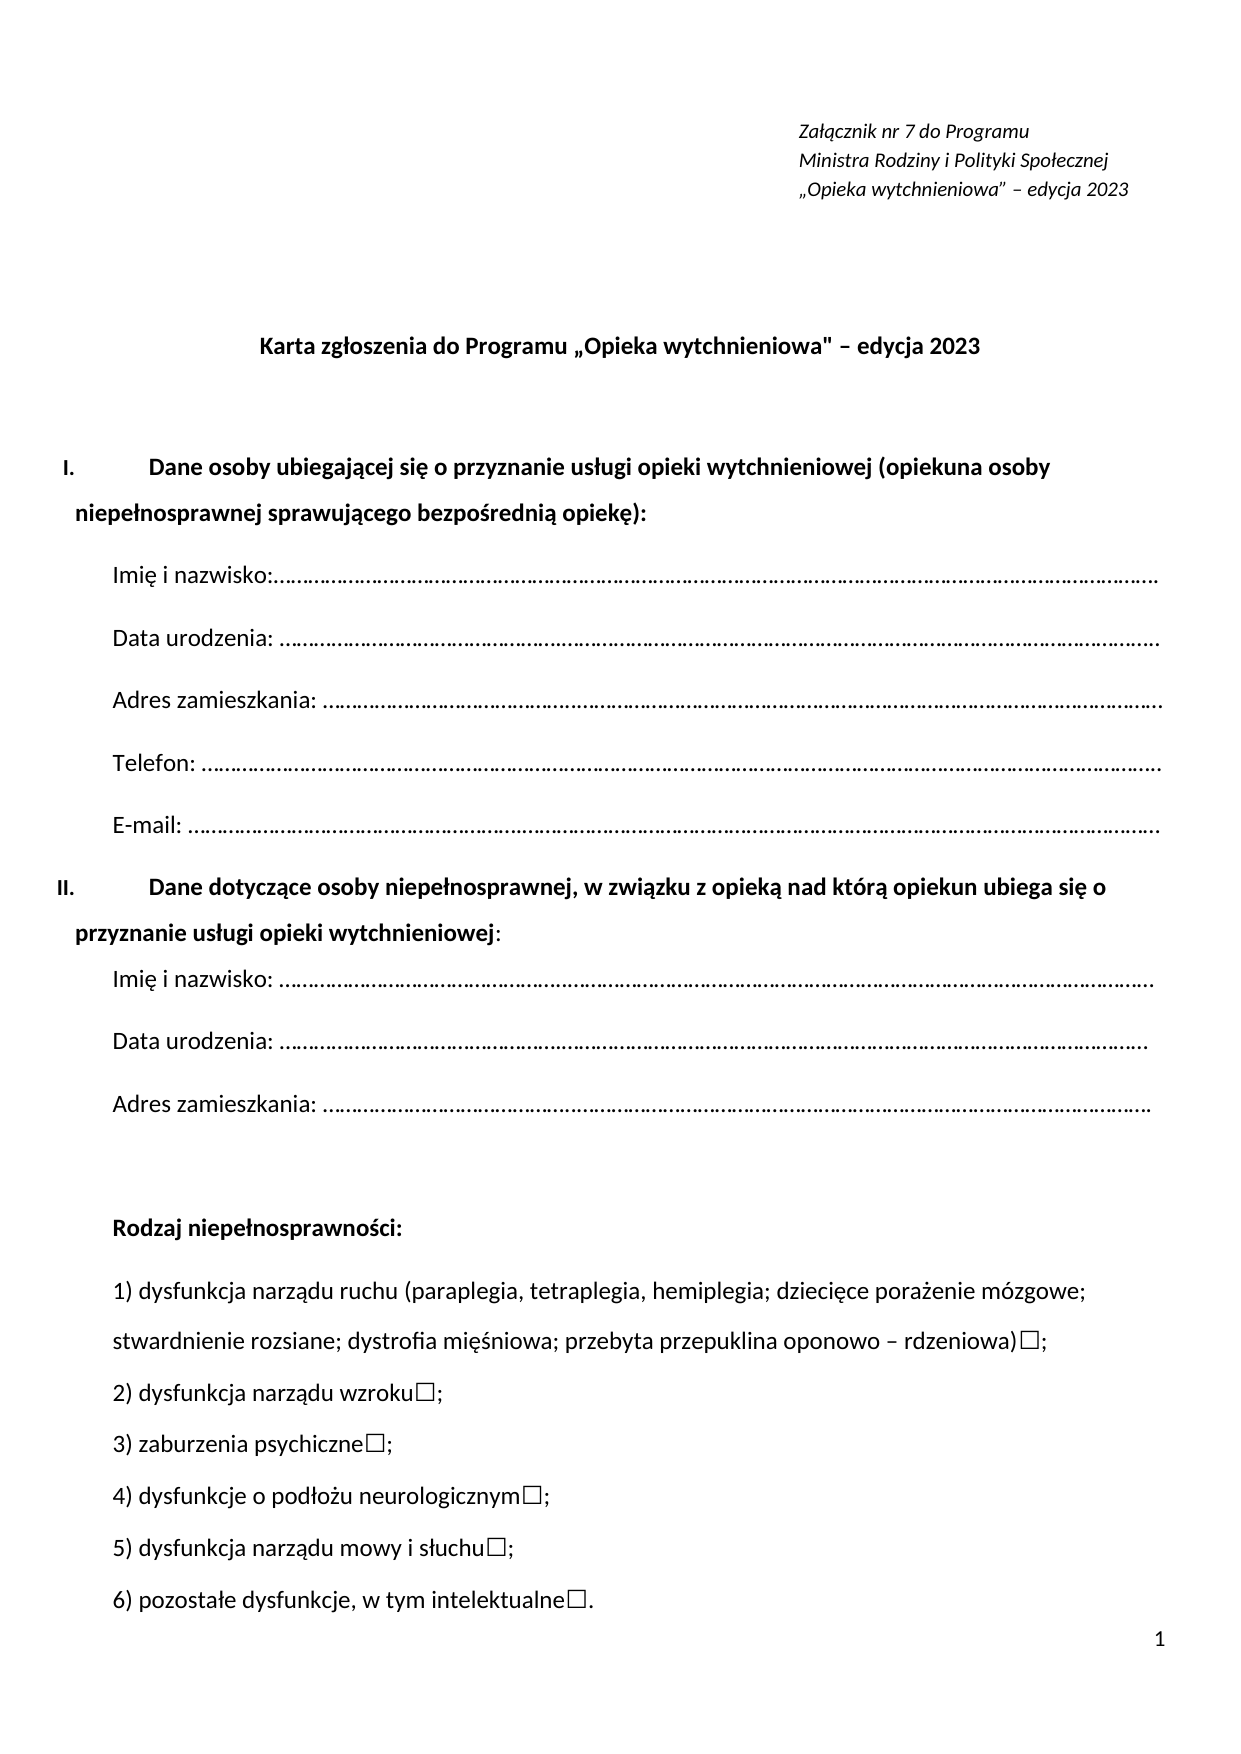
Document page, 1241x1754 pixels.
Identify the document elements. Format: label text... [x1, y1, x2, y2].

text 5) dysfunkcja narządu mowy i słuchu☐; [112, 1529, 1165, 1564]
text 3) zaburzenia psychiczne☐; [112, 1426, 1165, 1460]
text 2) dysfunkcja narządu wzroku☐; [112, 1374, 1165, 1408]
text 6) pozostałe dysfunkcje, w tym intelektualne☐. [112, 1581, 1165, 1615]
text Imię i nazwisko: …………………………………………..………………………………………………………………………………………… [112, 963, 1165, 993]
text Adres zamieszkania: ……………………………………..………………………………………………………………………………………. [112, 1088, 1165, 1118]
list Dane osoby ubiegającej się o przyznanie usługi opieki wytchnieniowej (opiekuna osoby niepełnosprawnej sprawującego bezpośrednią opiekę): [75, 451, 1165, 528]
text Imię i nazwisko:………………………………………………………………………………………………………………………………………. [112, 559, 1165, 590]
text 4) dysfunkcje o podłożu neurologicznym☐; [112, 1478, 1165, 1512]
list Dane dotyczące osoby niepełnosprawnej, w związku z opieką nad którą opiekun ubiega się o przyznanie usługi opieki wytchnieniowej: [75, 872, 1165, 948]
text Adres zamieszkania: ……………………………………..………………………………………………………………………………………… [112, 684, 1165, 715]
text Ministra Rodziny i Polityki Społecznej [798, 147, 1165, 173]
text Telefon: ………………………………………………………………………………………………………………………………………………….. [112, 747, 1165, 777]
text E-mail: ………………………………………………….………………………………………………………………………………………………… [112, 809, 1165, 840]
text Data urodzenia: ………………………………………….………………………………………………………………………………………….. [112, 622, 1165, 652]
text Załącznik nr 7 do Programu [798, 118, 1165, 143]
text Data urodzenia: ………………………………………….………………………………………………………………………………………… [112, 1025, 1165, 1056]
text Rodzaj niepełnosprawności: [112, 1213, 1165, 1243]
text Karta zgłoszenia do Programu „Opieka wytchnieniowa" – edycja 2023 [75, 330, 1165, 361]
text 1) dysfunkcja narządu ruchu (paraplegia, tetraplegia, hemiplegia; dziecięce porażenie mózgowe; stwardnienie rozsiane; dystrofia mięśniowa; przebyta przepuklina oponowo – rdzeniowa)☐; [112, 1275, 1165, 1357]
text „Opieka wytchnieniowa” – edycja 2023 [798, 176, 1165, 202]
